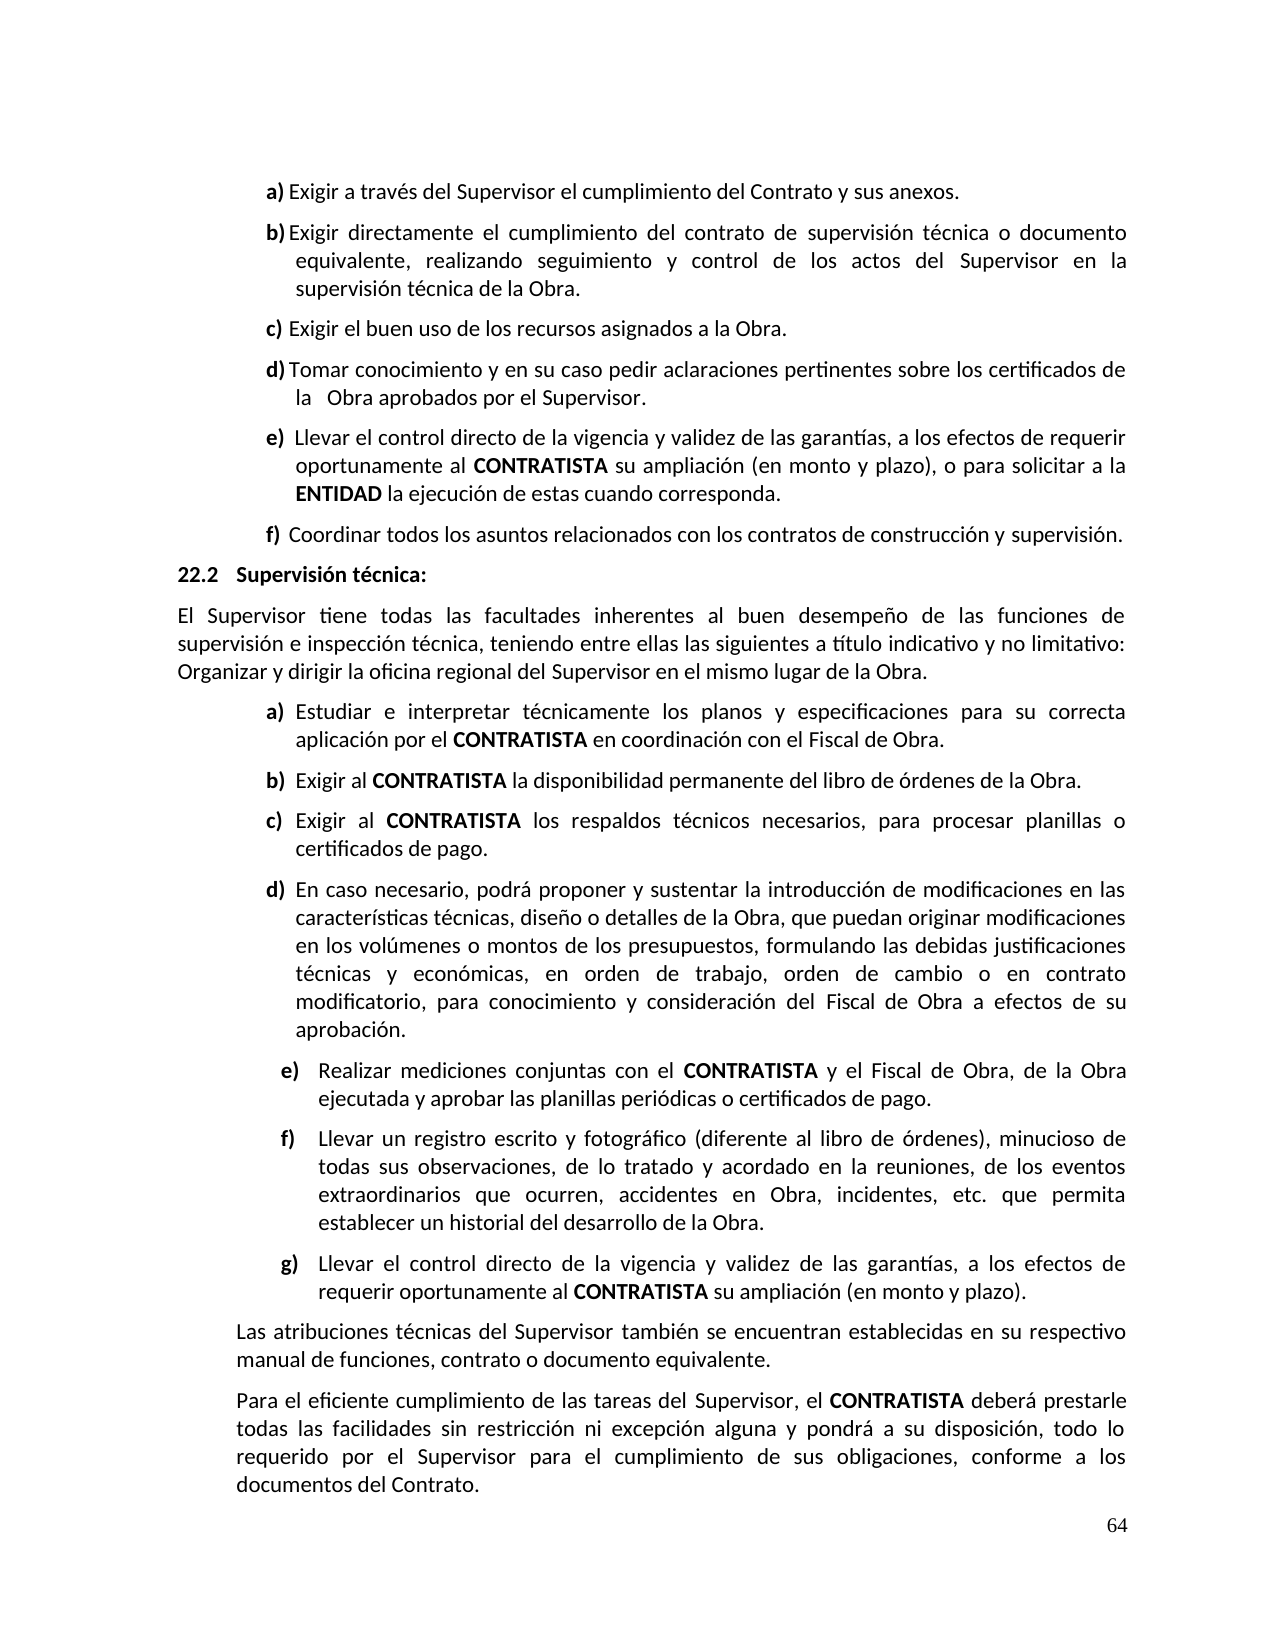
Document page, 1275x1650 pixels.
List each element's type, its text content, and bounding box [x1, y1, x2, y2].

text 22.2 Supervisión técnica: [177, 560, 1127, 588]
list Exigir directamente el cumplimiento del contrato de supervisión técnica o documento equivalente, realizando seguimiento y control de los actos del Supervisor en la supervisión técnica de la Obra. [266, 218, 1127, 302]
list Exigir al CONTRATISTA la disponibilidad permanente del libro de órdenes de la Obra. [266, 766, 1127, 794]
text Las atribuciones técnicas del Supervisor también se encuentran establecidas en su respectivo manual de funciones, contrato o documento equivalente. [236, 1317, 1127, 1373]
list Tomar conocimiento y en su caso pedir aclaraciones pertinentes sobre los certificados de la Obra aprobados por el Supervisor. [266, 355, 1127, 411]
list Exigir a través del Supervisor el cumplimiento del Contrato y sus anexos. [266, 177, 1127, 205]
list Llevar el control directo de la vigencia y validez de las garantías, a los efectos de requerir oportunamente al CONTRATISTA su ampliación (en monto y plazo). [281, 1249, 1127, 1305]
text El Supervisor tiene todas las facultades inherentes al buen desempeño de las funciones de supervisión e inspección técnica, teniendo entre ellas las siguientes a título indicativo y no limitativo: Organizar y dirigir la oficina regional del Supervisor en el mismo lugar de la Obra. [177, 601, 1127, 685]
list Exigir al CONTRATISTA los respaldos técnicos necesarios, para procesar planillas o certificados de pago. [266, 807, 1127, 863]
list Exigir el buen uso de los recursos asignados a la Obra. [266, 314, 1127, 342]
list Estudiar e interpretar técnicamente los planos y especificaciones para su correcta aplicación por el CONTRATISTA en coordinación con el Fiscal de Obra. [266, 697, 1127, 753]
list Llevar un registro escrito y fotográfico (diferente al libro de órdenes), minucioso de todas sus observaciones, de lo tratado y acordado en la reuniones, de los eventos extraordinarios que ocurren, accidentes en Obra, incidentes, etc. que permita establecer un historial del desarrollo de la Obra. [281, 1124, 1127, 1236]
list Realizar mediciones conjuntas con el CONTRATISTA y el Fiscal de Obra, de la Obra ejecutada y aprobar las planillas periódicas o certificados de pago. [281, 1056, 1127, 1112]
list Llevar el control directo de la vigencia y validez de las garantías, a los efectos de requerir oportunamente al CONTRATISTA su ampliación (en monto y plazo), o para solicitar a la ENTIDAD la ejecución de estas cuando corresponda. [266, 423, 1127, 507]
text Para el eficiente cumplimiento de las tareas del Supervisor, el CONTRATISTA deberá prestarle todas las facilidades sin restricción ni excepción alguna y pondrá a su disposición, todo lo requerido por el Supervisor para el cumplimiento de sus obligaciones, conforme a los documentos del Contrato. [236, 1386, 1127, 1498]
list Coordinar todos los asuntos relacionados con los contratos de construcción y supervisión. [266, 520, 1127, 548]
list En caso necesario, podrá proponer y sustentar la introducción de modificaciones en las características técnicas, diseño o detalles de la Obra, que puedan originar modificaciones en los volúmenes o montos de los presupuestos, formulando las debidas justificaciones técnicas y económicas, en orden de trabajo, orden de cambio o en contrato modificatorio, para conocimiento y consideración del Fiscal de Obra a efectos de su aprobación. [266, 875, 1127, 1043]
